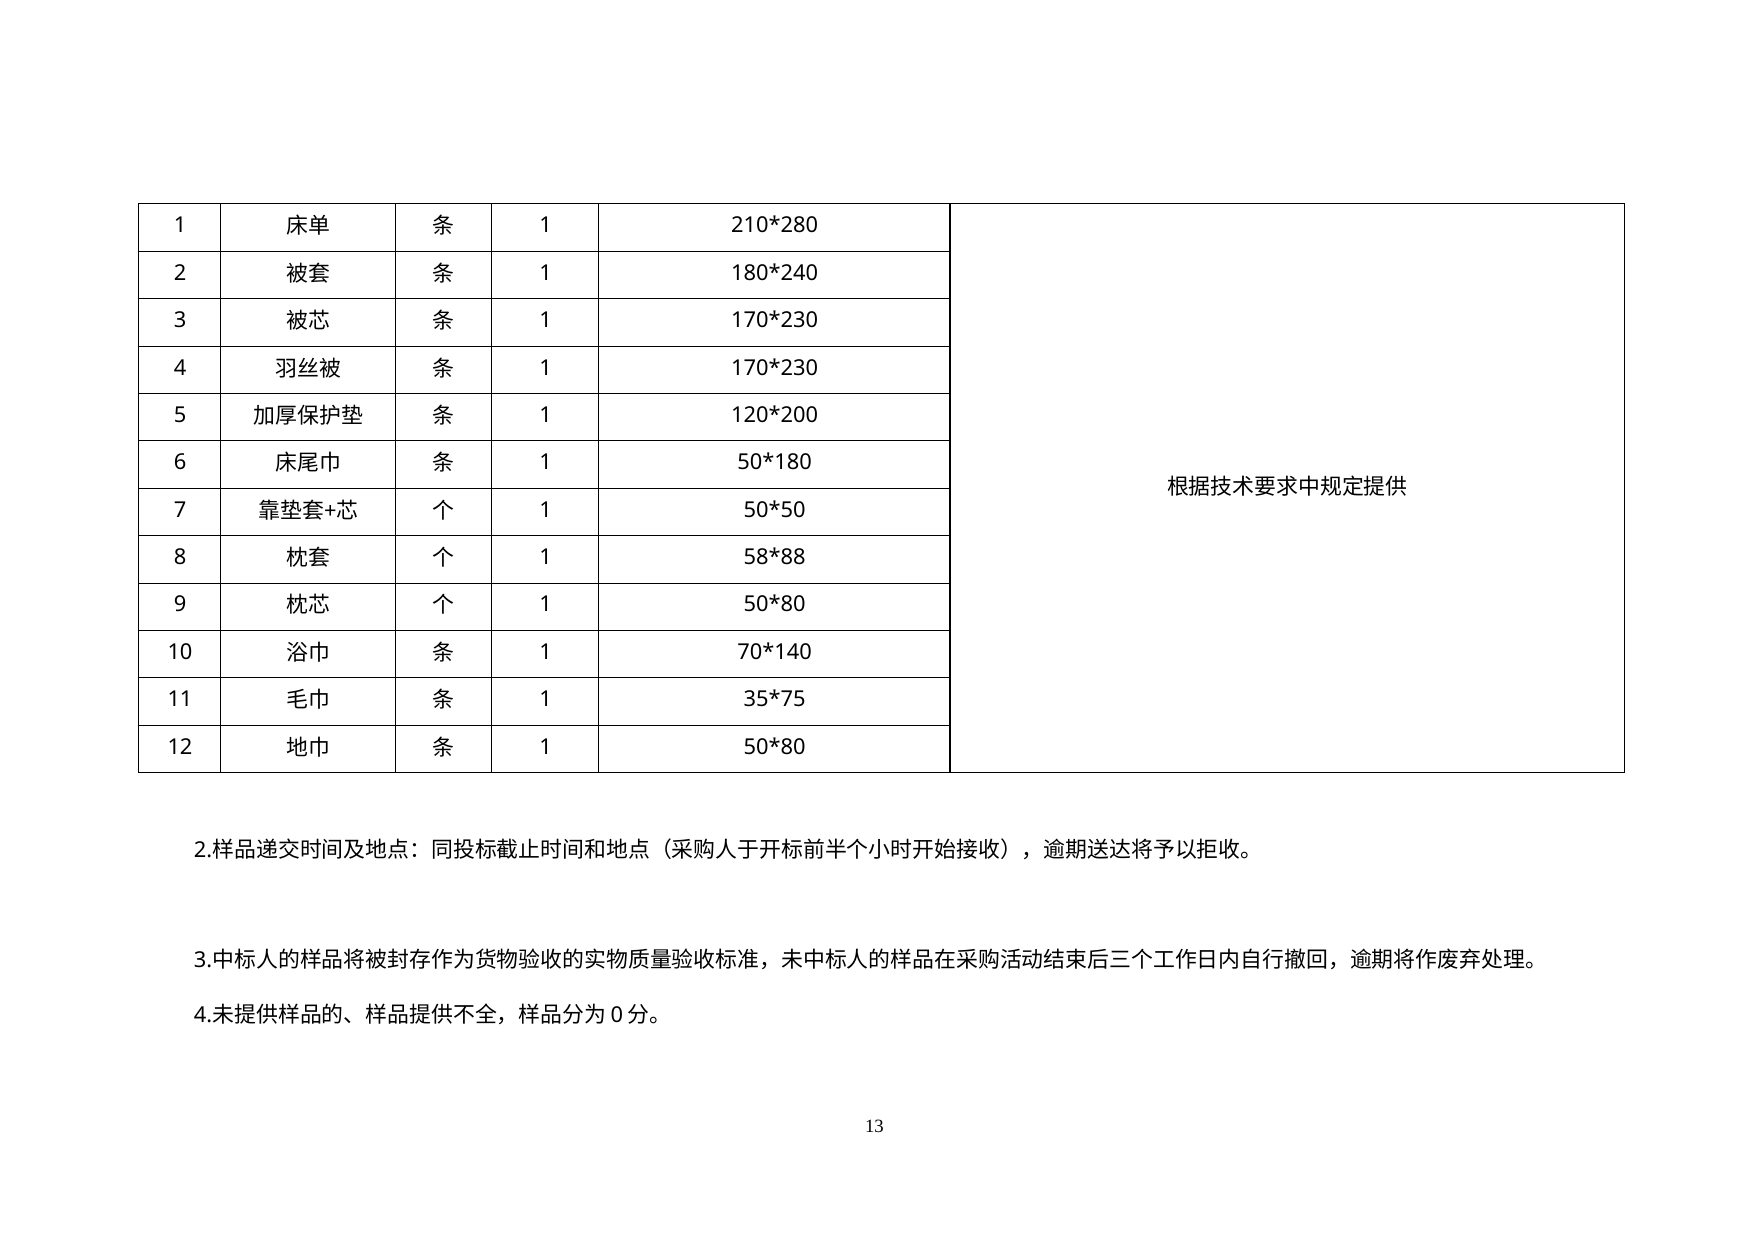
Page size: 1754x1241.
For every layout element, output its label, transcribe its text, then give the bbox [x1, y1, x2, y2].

table_cell 条 [396, 678, 491, 725]
table_cell 个 [396, 489, 491, 535]
table_cell 床尾巾 [221, 441, 395, 488]
table_cell 条 [396, 347, 491, 393]
table_cell 12 [139, 726, 220, 772]
table_cell 羽丝被 [221, 347, 395, 393]
table_cell 1 [492, 584, 598, 630]
table_cell 1 [492, 631, 598, 677]
table_cell 35*75 [599, 678, 949, 725]
table_cell 浴巾 [221, 631, 395, 677]
table_cell 1 [492, 489, 598, 535]
table_cell 毛巾 [221, 678, 395, 725]
text 2.样品递交时间及地点：同投标截止时间和地点（采购人于开标前半个小时开始接收），逾期送达将予以拒收。 [150, 828, 1604, 867]
table_cell 50*180 [599, 441, 949, 488]
table_cell 根据技术要求中规定提供 [951, 204, 1624, 772]
table_cell 1 [492, 252, 598, 298]
table_cell 条 [396, 394, 491, 440]
table_cell 120*200 [599, 394, 949, 440]
table_cell 8 [139, 536, 220, 582]
table_cell 条 [396, 299, 491, 346]
table_cell 床单 [221, 204, 395, 251]
table_cell 210*280 [599, 204, 949, 251]
table_cell 170*230 [599, 347, 949, 393]
table_cell 1 [139, 204, 220, 251]
table_cell 条 [396, 441, 491, 488]
table_cell 7 [139, 489, 220, 535]
table_cell 6 [139, 441, 220, 488]
table_cell 1 [492, 204, 598, 251]
table_cell 10 [139, 631, 220, 677]
table_cell 1 [492, 678, 598, 725]
table_cell 50*80 [599, 726, 949, 772]
table_cell 1 [492, 441, 598, 488]
table_cell 个 [396, 584, 491, 630]
table_cell 3 [139, 299, 220, 346]
table_cell 条 [396, 631, 491, 677]
table_cell 被套 [221, 252, 395, 298]
table_cell 2 [139, 252, 220, 298]
table_cell 1 [492, 299, 598, 346]
table_cell 180*240 [599, 252, 949, 298]
text 4.未提供样品的、样品提供不全，样品分为0分。 [150, 993, 1604, 1033]
table_cell 1 [492, 536, 598, 582]
table_cell 50*50 [599, 489, 949, 535]
table_cell 靠垫套+芯 [221, 489, 395, 535]
table_cell 50*80 [599, 584, 949, 630]
table_cell 170*230 [599, 299, 949, 346]
table_cell 加厚保护垫 [221, 394, 395, 440]
table_cell 条 [396, 726, 491, 772]
table_cell 1 [492, 394, 598, 440]
table_cell 被芯 [221, 299, 395, 346]
table_cell 枕芯 [221, 584, 395, 630]
table_cell 个 [396, 536, 491, 582]
text 3.中标人的样品将被封存作为货物验收的实物质量验收标准，未中标人的样品在采购活动结束后三个工作日内自行撤回，逾期将作废弃处理。 [150, 938, 1604, 977]
table_cell 地巾 [221, 726, 395, 772]
table_cell 条 [396, 252, 491, 298]
table_cell 9 [139, 584, 220, 630]
table_cell 11 [139, 678, 220, 725]
table_cell 4 [139, 347, 220, 393]
table_cell 58*88 [599, 536, 949, 582]
table_cell 1 [492, 726, 598, 772]
table_cell 条 [396, 204, 491, 251]
table_cell 70*140 [599, 631, 949, 677]
table_cell 5 [139, 394, 220, 440]
table_cell 1 [492, 347, 598, 393]
table_cell 枕套 [221, 536, 395, 582]
